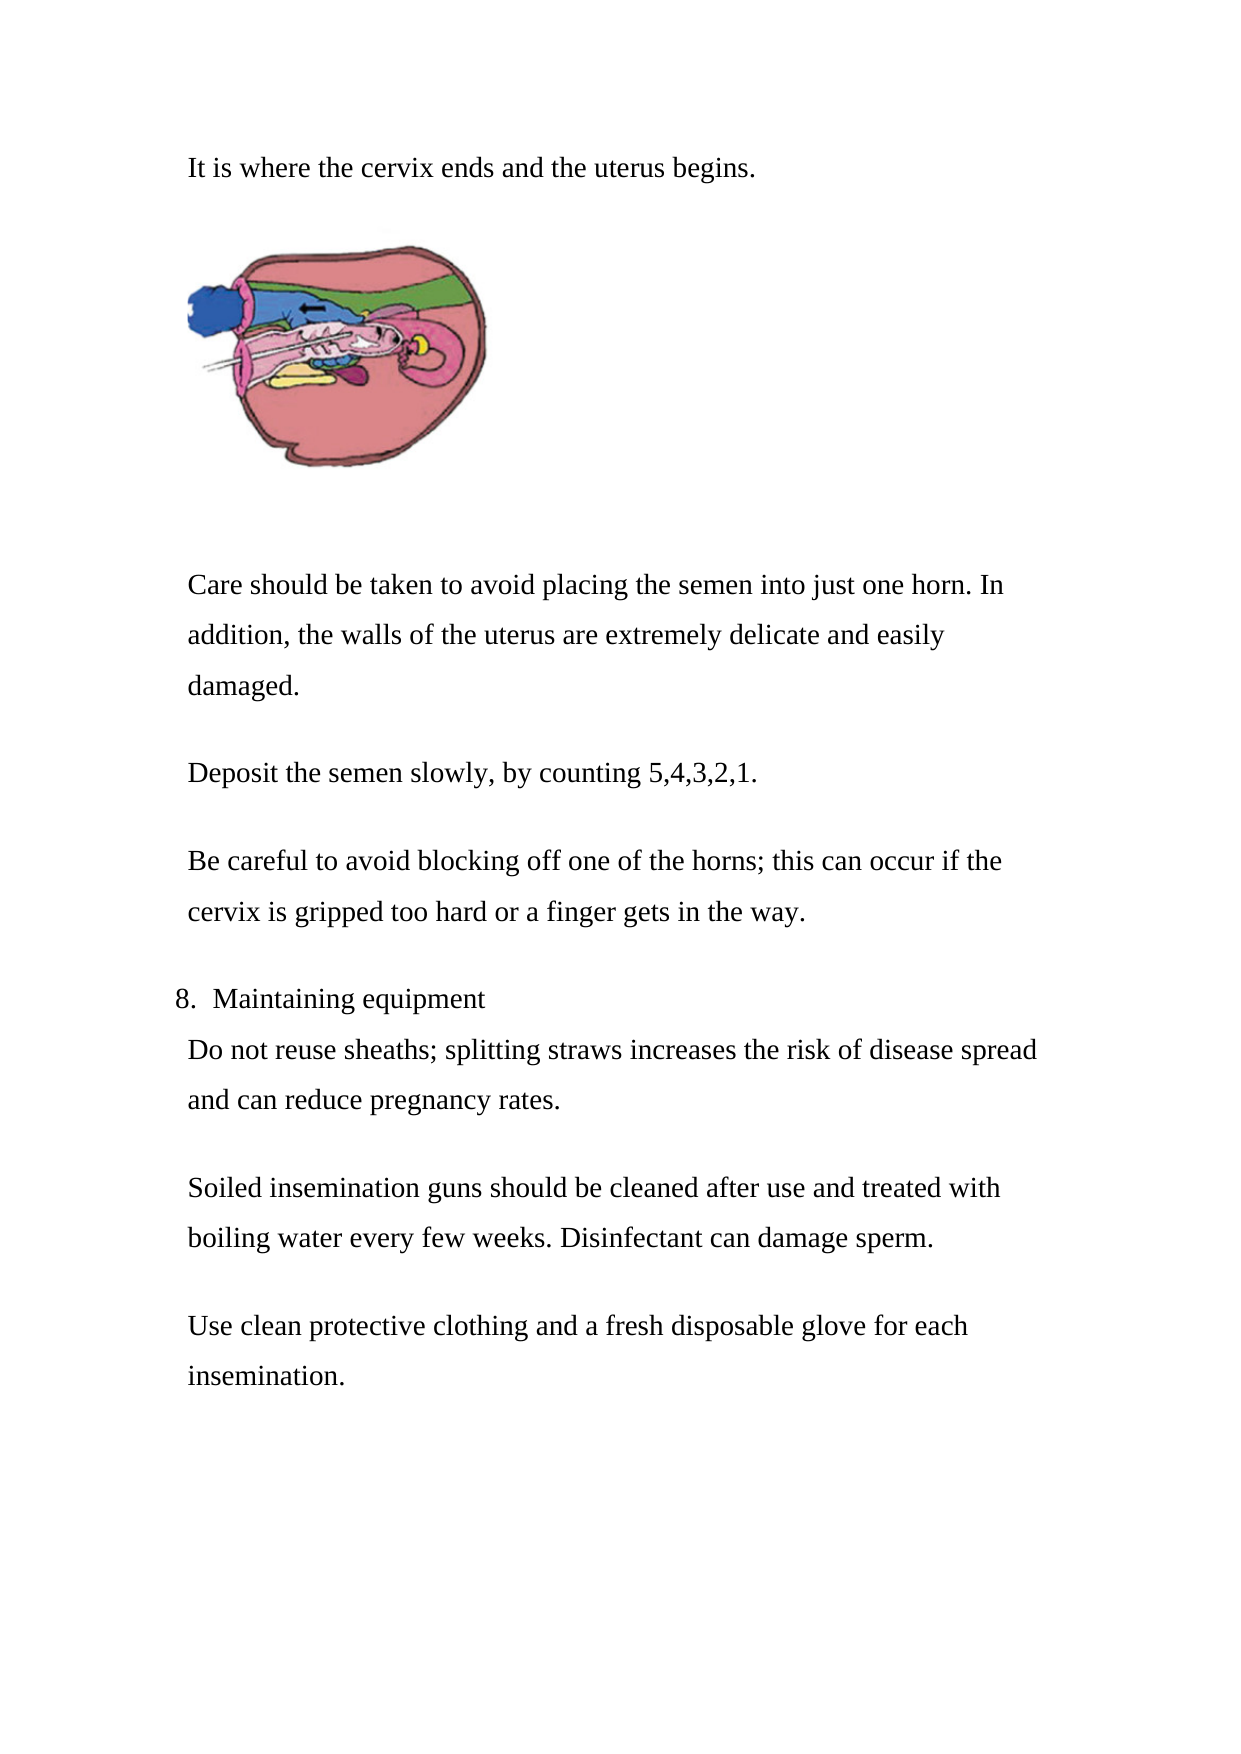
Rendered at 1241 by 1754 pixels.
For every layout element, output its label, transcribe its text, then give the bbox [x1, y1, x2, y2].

text Care should be taken to avoid placing the semen into just one horn. In addition, the walls of the uterus are extremely delicate and easily damaged. [187, 567, 1053, 701]
text Be careful to avoid blocking off one of the horns; this can occur if the cervix is gripped too hard or a finger gets in the way. [187, 843, 1053, 927]
text Soiled insemination guns should be cleaned after use and treated with boiling water every few weeks. Disinfectant can damage sperm. [187, 1170, 1053, 1254]
text Use clean protective clothing and a fresh disposable glove for each insemination. [187, 1308, 1053, 1392]
text Do not reuse sheaths; splitting straws increases the risk of disease spread and can reduce pregnancy rates. [187, 1032, 1053, 1116]
list Maintaining equipment [175, 981, 1053, 1015]
picture [187, 197, 501, 516]
text Deposit the semen slowly, by counting 5,4,3,2,1. [187, 756, 1053, 789]
